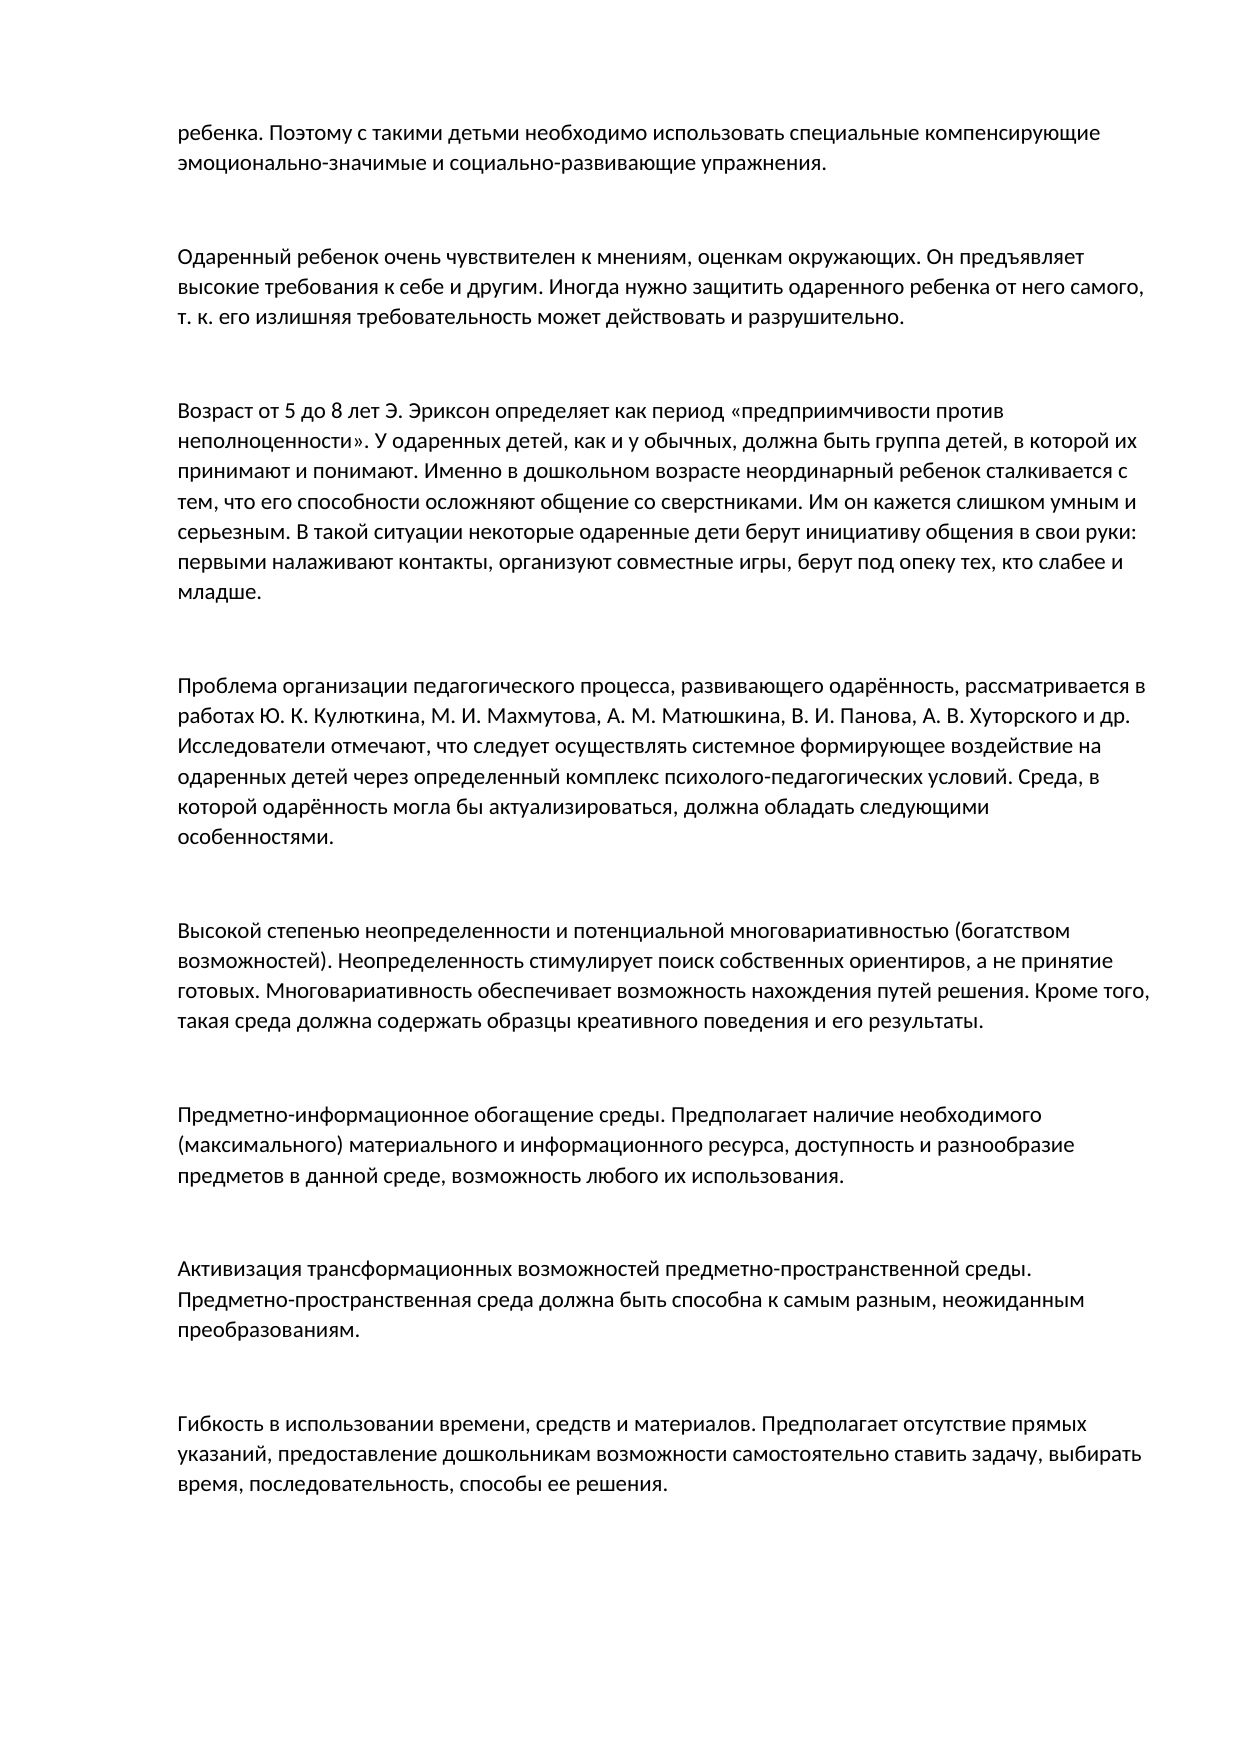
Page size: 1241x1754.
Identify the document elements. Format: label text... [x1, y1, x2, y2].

text Высокой степенью неопределенности и потенциальной многовариативностью (богатством возможностей). Неопределенность стимулирует поиск собственных ориентиров, а не принятие готовых. Многовариативность обеспечивает возможность нахождения путей решения. Кроме того, такая среда должна содержать образцы креативного поведения и его результаты. [177, 916, 1152, 1035]
text Проблема организации педагогического процесса, развивающего одарённость, рассматривается в работах Ю. К. Кулюткина, М. И. Махмутова, А. М. Матюшкина, В. И. Панова, А. В. Хуторского и др. Исследователи отмечают, что следует осуществлять системное формирующее воздействие на одаренных детей через определенный комплекс психолого-педагогических условий. Среда, в которой одарённость могла бы актуализироваться, должна обладать следующими особенностями. [177, 671, 1152, 850]
text Предметно-информационное обогащение среды. Предполагает наличие необходимого (максимального) материального и информационного ресурса, доступность и разнообразие предметов в данной среде, возможность любого их использования. [177, 1100, 1152, 1189]
text Активизация трансформационных возможностей предметно-пространственной среды. Предметно-пространственная среда должна быть способна к самым разным, неожиданным преобразованиям. [177, 1254, 1152, 1343]
text Гибкость в использовании времени, средств и материалов. Предполагает отсутствие прямых указаний, предоставление дошкольникам возможности самостоятельно ставить задачу, выбирать время, последовательность, способы ее решения. [177, 1409, 1152, 1497]
text Одаренный ребенок очень чувствителен к мнениям, оценкам окружающих. Он предъявляет высокие требования к себе и другим. Иногда нужно защитить одаренного ребенка от него самого, т. к. его излишняя требовательность может действовать и разрушительно. [177, 242, 1152, 331]
text Возраст от 5 до 8 лет Э. Эриксон определяет как период «предприимчивости против неполноценности». У одаренных детей, как и у обычных, должна быть группа детей, в которой их принимают и понимают. Именно в дошкольном возрасте неординарный ребенок сталкивается с тем, что его способности осложняют общение со сверстниками. Им он кажется слишком умным и серьезным. В такой ситуации некоторые одаренные дети берут инициативу общения в свои руки: первыми налаживают контакты, организуют совместные игры, берут под опеку тех, кто слабее и младше. [177, 396, 1152, 606]
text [177, 118, 1152, 176]
